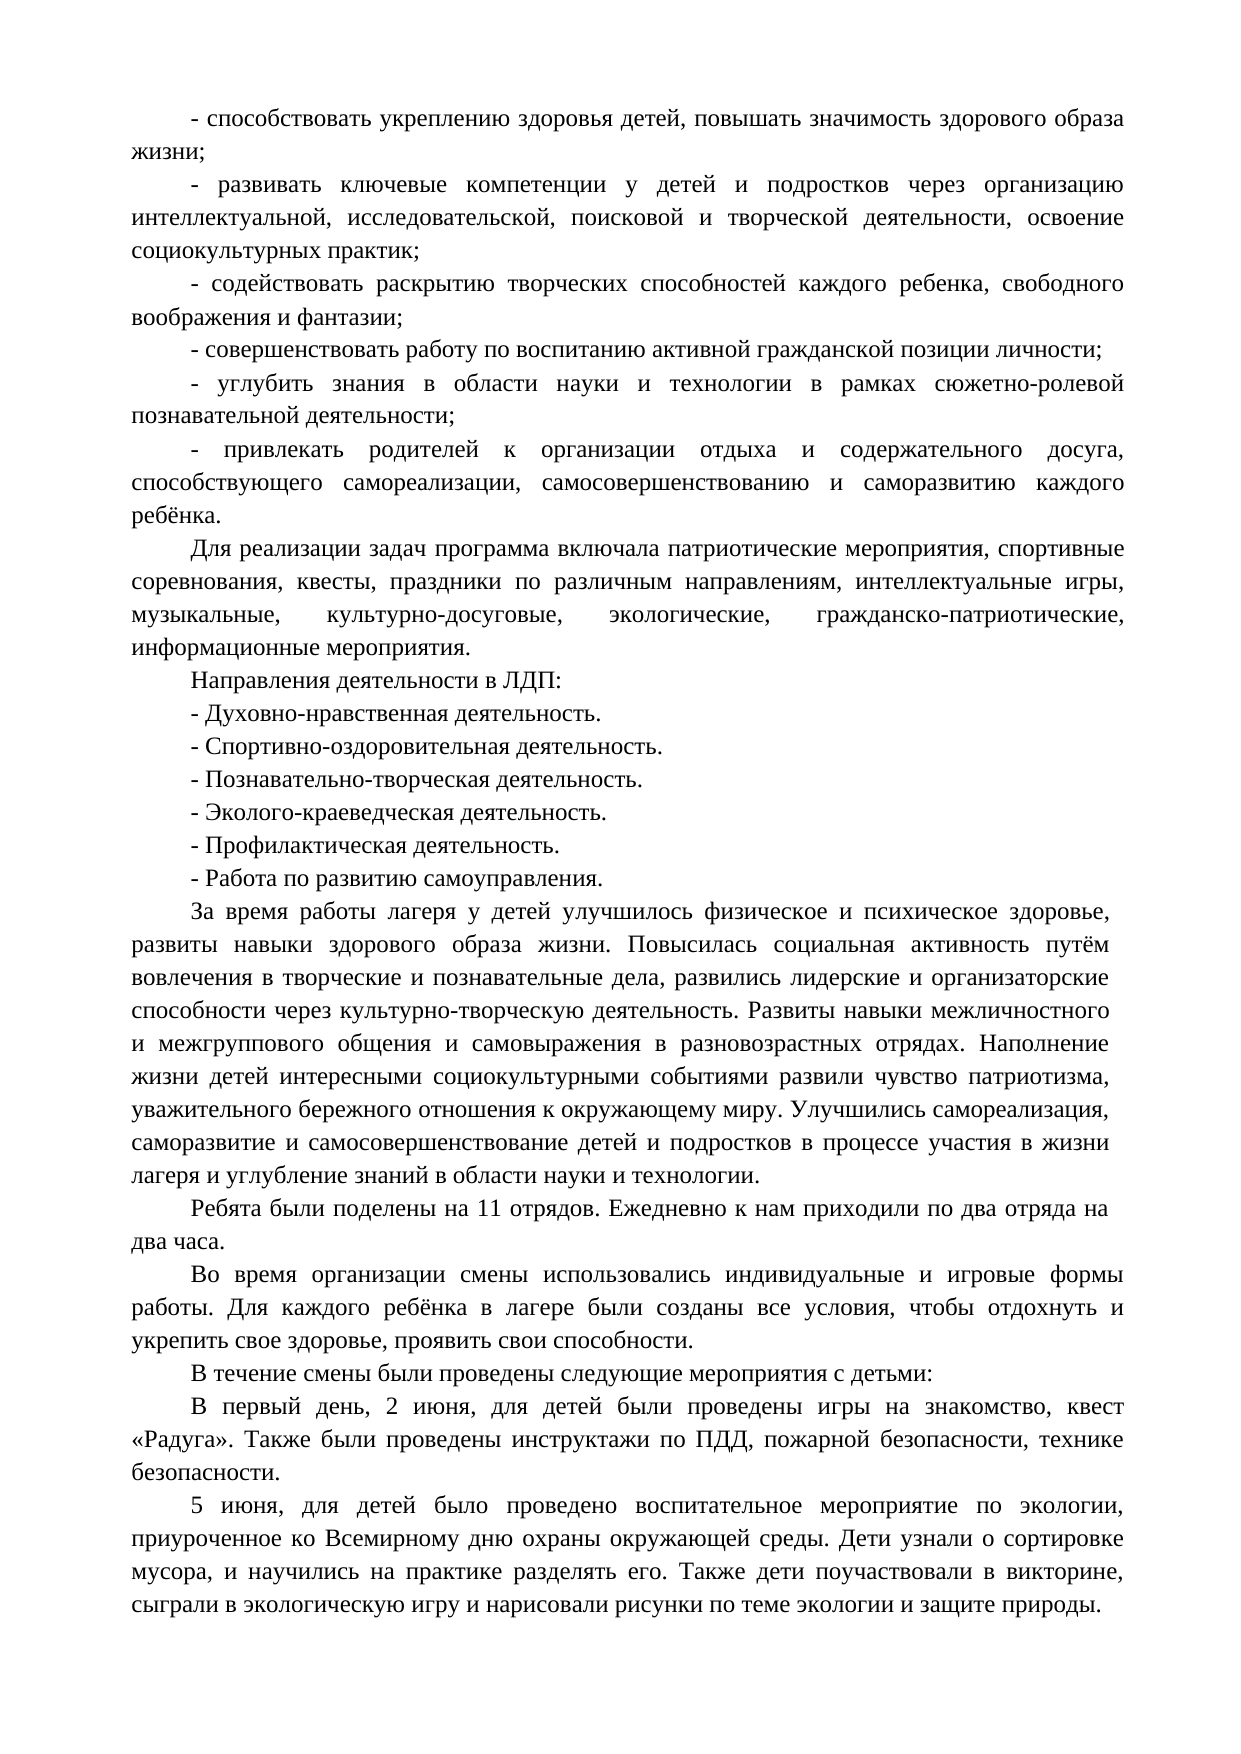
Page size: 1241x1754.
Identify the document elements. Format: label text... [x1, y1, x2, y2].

text - Профилактическая деятельность. [131, 830, 1125, 859]
text - Духовно-нравственная деятельность. [131, 698, 1125, 727]
text Для реализации задач программа включала патриотические мероприятия, спортивные соревнования, квесты, праздники по различным направлениям, интеллектуальные игры, музыкальные, культурно-досуговые, экологические, гражданско-патриотические, информационные мероприятия. [131, 533, 1125, 661]
text Направления деятельности в ЛДП: [131, 665, 1125, 693]
text - Спортивно-оздоровительная деятельность. [131, 731, 1125, 759]
text - содействовать раскрытию творческих способностей каждого ребенка, свободного воображения и фантазии; [131, 268, 1125, 330]
text - Познавательно-творческая деятельность. [131, 764, 1125, 793]
text - Эколого-краеведческая деятельность. [131, 797, 1125, 826]
text - углубить знания в области науки и технологии в рамках сюжетно-ролевой познавательной деятельности; [131, 368, 1125, 429]
text За время работы лагеря у детей улучшилось физическое и психическое здоровье, развиты навыки здорового образа жизни. Повысилась социальная активность путём вовлечения в творческие и познавательные дела, развились лидерские и организаторские способности через культурно-творческую деятельность. Развиты навыки межличностного и межгруппового общения и самовыражения в разновозрастных отрядах. Наполнение жизни детей интересными социокультурными событиями развили чувство патриотизма, уважительного бережного отношения к окружающему миру. Улучшились самореализация, саморазвитие и самосовершенствование детей и подростков в процессе участия в жизни лагеря и углубление знаний в области науки и технологии. [131, 896, 1110, 1189]
text Во время организации смены использовались индивидуальные и игровые формы работы. Для каждого ребёнка в лагере были созданы все условия, чтобы отдохнуть и укрепить свое здоровье, проявить свои способности. [131, 1259, 1125, 1354]
text - Работа по развитию самоуправления. [131, 863, 1125, 892]
text Ребята были поделены на 11 отрядов. Ежедневно к нам приходили по два отряда на два часа. [131, 1193, 1110, 1255]
text - способствовать укреплению здоровья детей, повышать значимость здорового образа жизни; [131, 103, 1125, 165]
text - развивать ключевые компетенции у детей и подростков через организацию интеллектуальной, исследовательской, поисковой и творческой деятельности, освоение социокультурных практик; [131, 169, 1125, 264]
text В первый день, 2 июня, для детей были проведены игры на знакомство, квест «Радуга». Также были проведены инструктажи по ПДД, пожарной безопасности, технике безопасности. [131, 1391, 1125, 1486]
text 5 июня, для детей было проведено воспитательное мероприятие по экологии, приуроченное ко Всемирному дню охраны окружающей среды. Дети узнали о сортировке мусора, и научились на практике разделять его. Также дети поучаствовали в викторине, сыграли в экологическую игру и нарисовали рисунки по теме экологии и защите природы. [131, 1490, 1125, 1618]
text - совершенствовать работу по воспитанию активной гражданской позиции личности; [131, 334, 1125, 363]
text В течение смены были проведены следующие мероприятия с детьми: [131, 1358, 1125, 1387]
text - привлекать родителей к организации отдыха и содержательного досуга, способствующего самореализации, самосовершенствованию и саморазвитию каждого ребёнка. [131, 434, 1125, 528]
